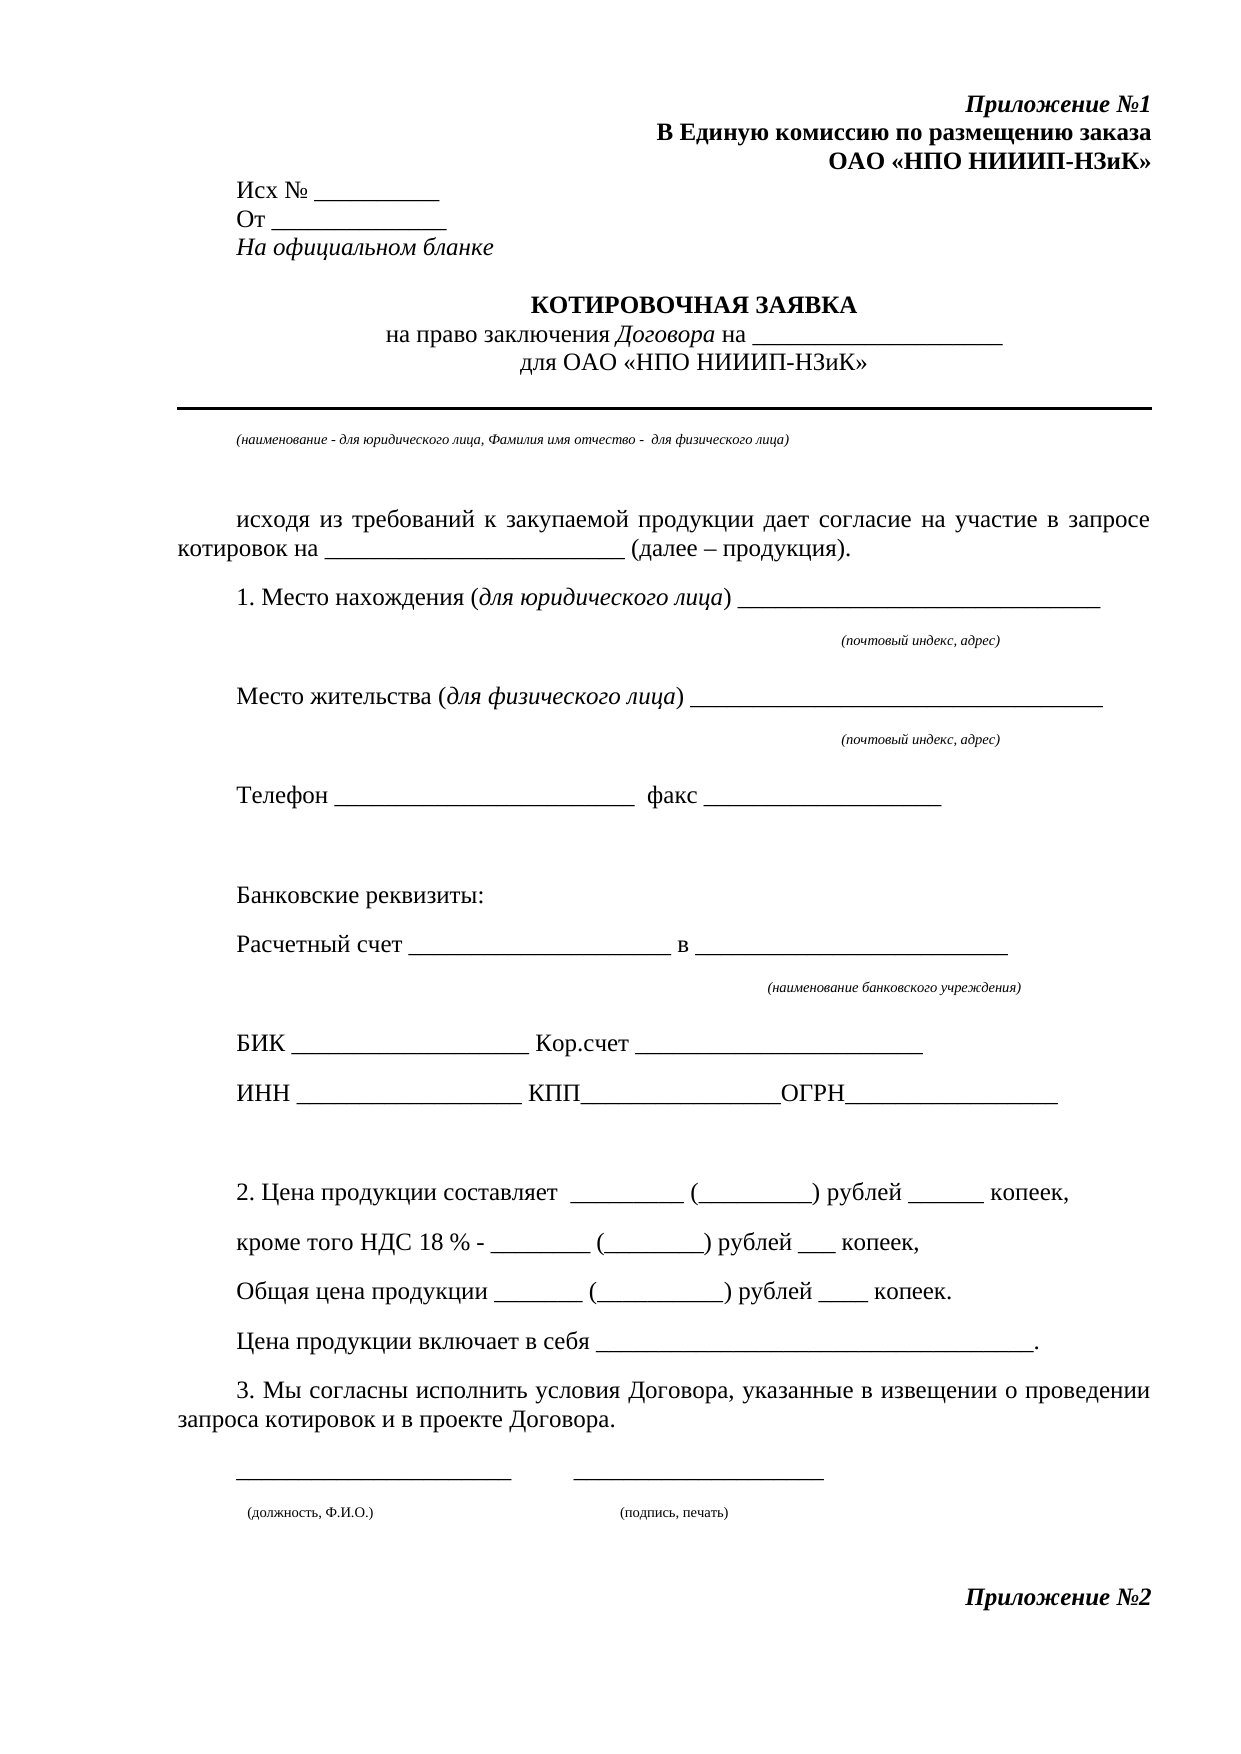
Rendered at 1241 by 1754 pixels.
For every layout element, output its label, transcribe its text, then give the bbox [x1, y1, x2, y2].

text Приложение №2 [177, 1582, 1152, 1611]
text От ______________ [177, 204, 1152, 232]
text (почтовый индекс, адрес) [767, 731, 1152, 760]
text БИК ___________________ Кор.счет _______________________ [177, 1028, 1152, 1057]
text ОАО «НПО НИИИП-НЗиК» [177, 146, 1152, 175]
text исходя из требований к закупаемой продукции дает согласие на участие в запросе котировок на ________________________ (далее – продукция). [177, 504, 1152, 561]
text В Единую комиссию по размещению заказа [177, 117, 1152, 146]
text На официальном бланке [177, 232, 1152, 261]
text 2. Цена продукции составляет _________ (_________) рублей ______ копеек, [177, 1177, 1152, 1206]
text 1. Место нахождения (для юридического лица) _____________________________ [177, 582, 1152, 611]
text Общая цена продукции _______ (__________) рублей ____ копеек. [177, 1276, 1152, 1305]
text (наименование банковского учреждения) [693, 979, 1152, 1008]
text (наименование - для юридического лица, Фамилия имя отчество - для физического лица) [177, 431, 1152, 460]
text КОТИРОВОЧНАЯ ЗАЯВКА [177, 290, 1152, 319]
text Телефон ________________________ факс ___________________ [177, 781, 1152, 809]
text кроме того НДС 18 % - ________ (________) рублей ___ копеек, [177, 1227, 1152, 1256]
text Приложение №1 [177, 89, 1152, 117]
text Цена продукции включает в себя ___________________________________. [177, 1326, 1152, 1355]
text для ОАО «НПО НИИИП-НЗиК» [177, 347, 1152, 376]
text ИНН __________________ КПП________________ОГРН_________________ [177, 1078, 1152, 1107]
text (должность, Ф.И.О.) (подпись, печать) [177, 1503, 1152, 1532]
text ______________________ ____________________ [177, 1454, 1152, 1483]
text Исх № __________ [177, 175, 1152, 204]
text Банковские реквизиты: [177, 880, 1152, 908]
text на право заключения Договора на ____________________ [177, 319, 1152, 347]
text Расчетный счет _____________________ в _________________________ [177, 929, 1152, 958]
text (почтовый индекс, адрес) [767, 632, 1152, 661]
text 3. Мы согласны исполнить условия Договора, указанные в извещении о проведении запроса котировок и в проекте Договора. [177, 1376, 1152, 1433]
text Место жительства (для физического лица) _________________________________ [177, 681, 1152, 710]
